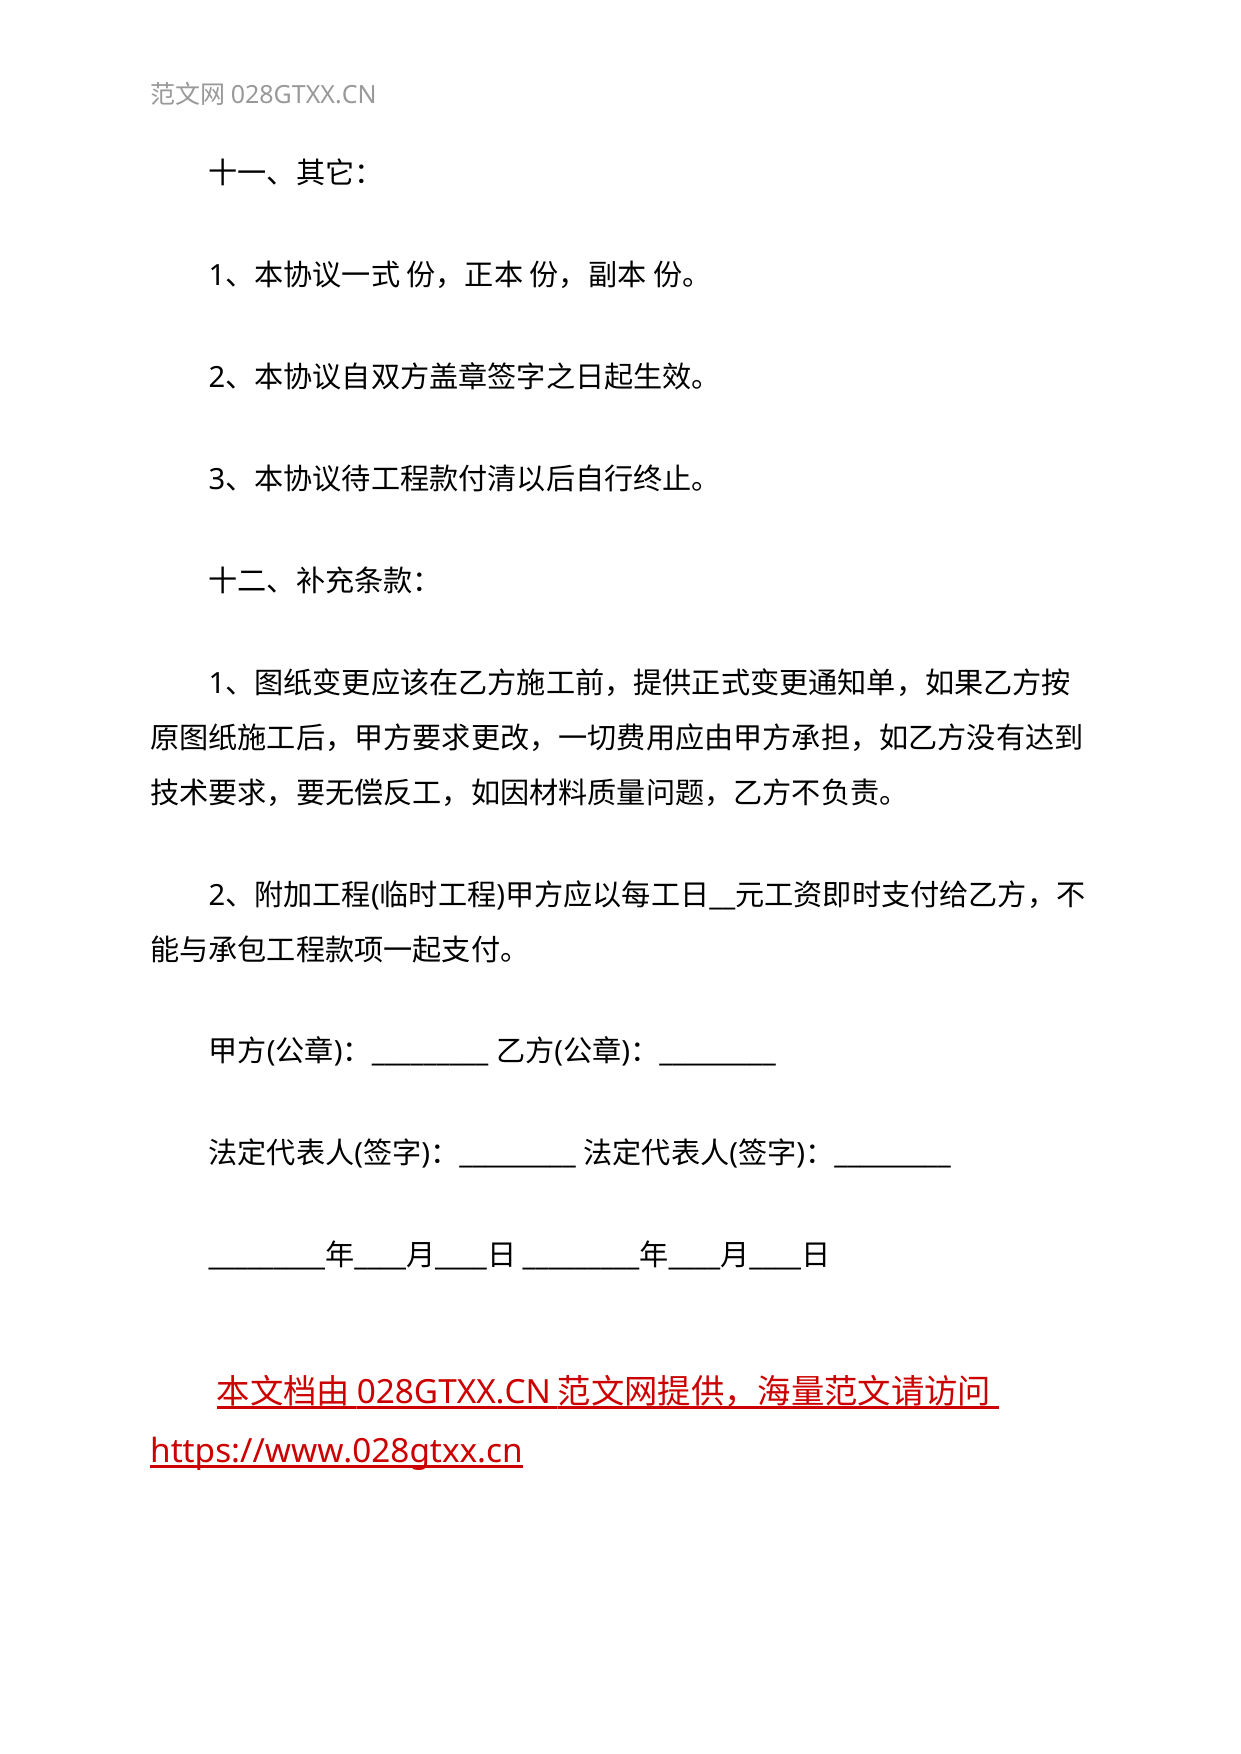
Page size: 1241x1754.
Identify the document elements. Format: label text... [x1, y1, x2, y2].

text 2、附加工程(临时工程)甲方应以每工日__元工资即时支付给乙方，不能与承包工程款项一起支付。 [150, 871, 1090, 968]
text 十二、补充条款： [150, 558, 1090, 600]
text 2、本协议自双方盖章签字之日起生效。 [150, 354, 1090, 396]
text 3、本协议待工程款付清以后自行终止。 [150, 456, 1090, 498]
text 1、图纸变更应该在乙方施工前，提供正式变更通知单，如果乙方按原图纸施工后，甲方要求更改，一切费用应由甲方承担，如乙方没有达到技术要求，要无偿反工，如因材料质量问题，乙方不负责。 [150, 659, 1090, 812]
text 1、本协议一式 份，正本 份，副本 份。 [150, 252, 1090, 294]
text 法定代表人(签字)：_________ 法定代表人(签字)：_________ [150, 1130, 1090, 1172]
text _________年____月____日 _________年____月____日 [150, 1232, 1090, 1274]
text 甲方(公章)：_________ 乙方(公章)：_________ [150, 1028, 1090, 1070]
text 本文档由028GTXX.CN范文网提供，海量范文请访问 https://www.028gtxx.cn [150, 1365, 1090, 1472]
text 十一、其它： [150, 150, 1090, 192]
